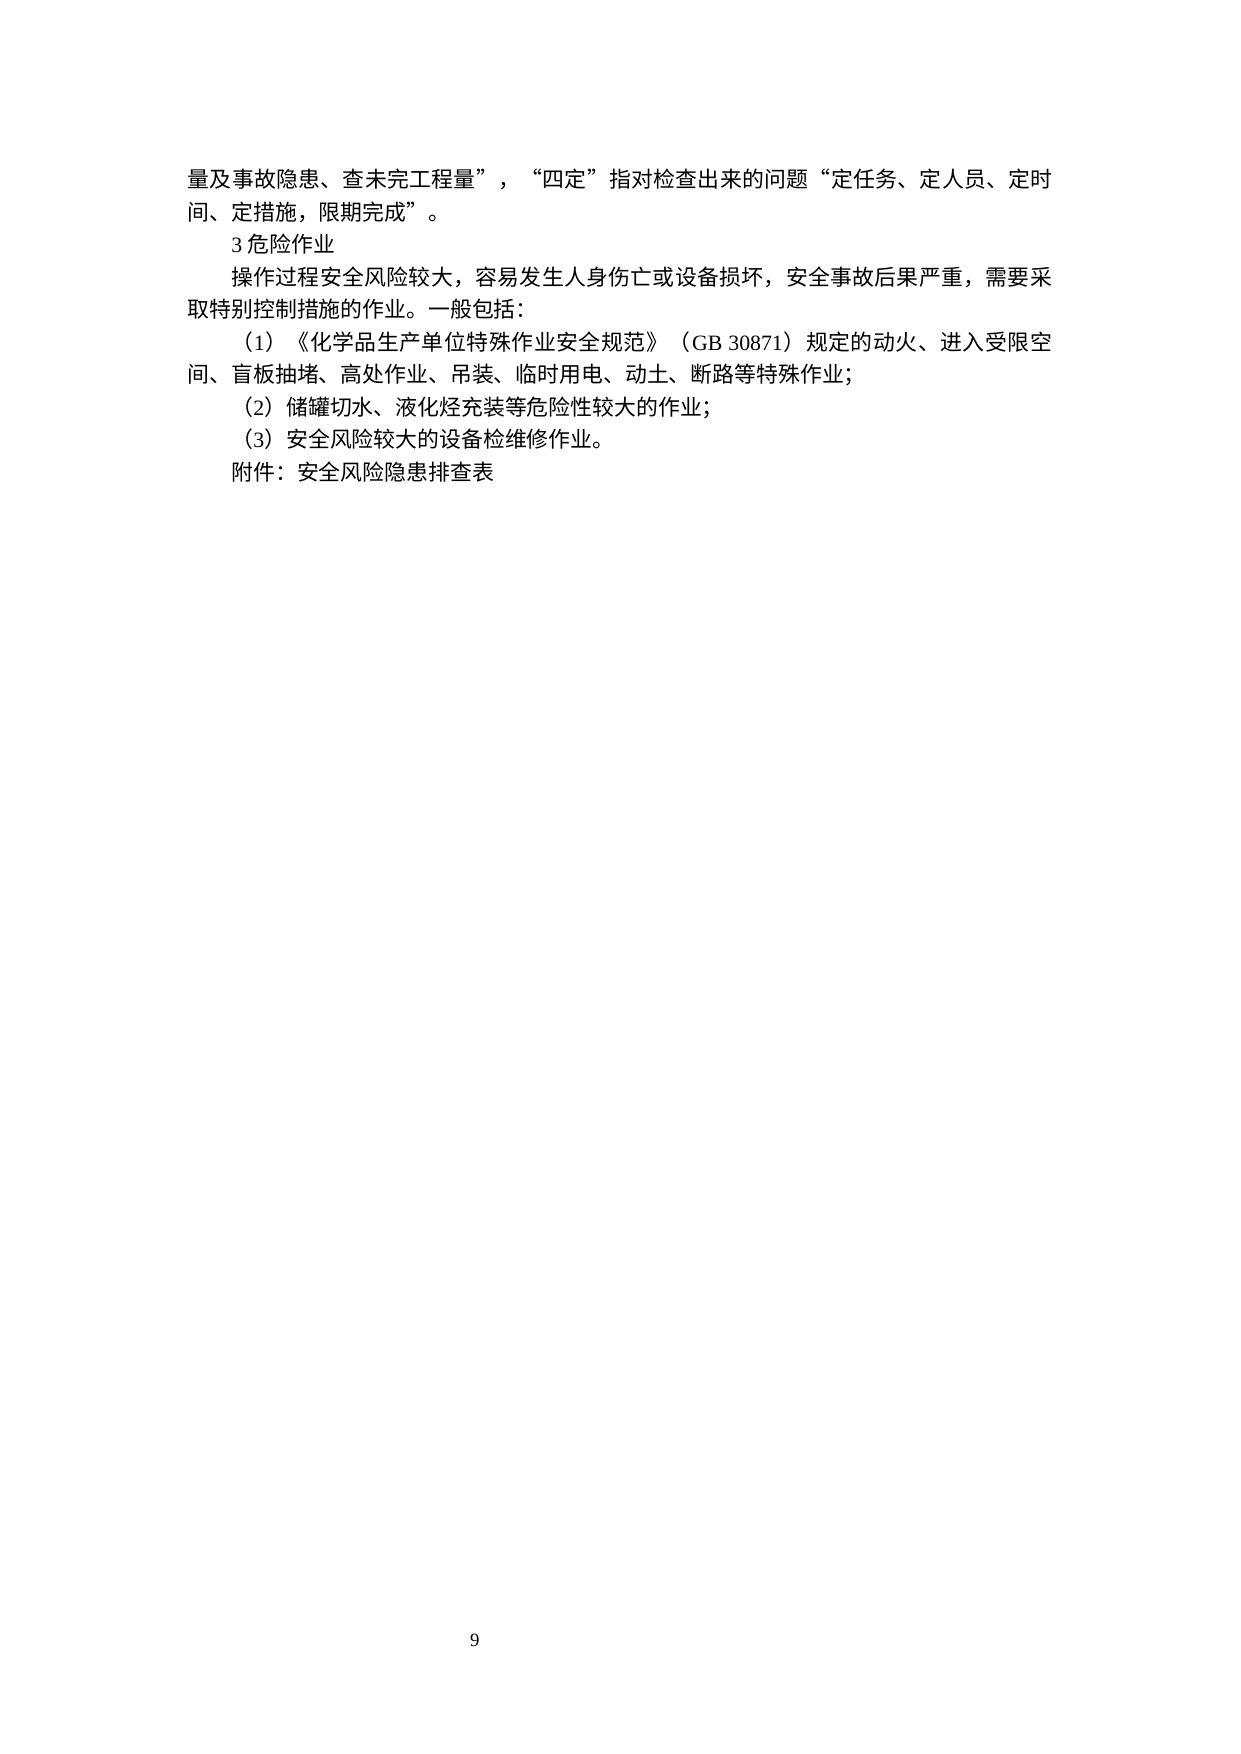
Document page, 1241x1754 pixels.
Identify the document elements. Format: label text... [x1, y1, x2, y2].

text （3）安全风险较大的设备检维修作业。 [187, 422, 1053, 454]
text （2）储罐切水、液化烃充装等危险性较大的作业； [187, 389, 1053, 422]
text 3 危险作业 [187, 227, 1053, 259]
text 操作过程安全风险较大，容易发生人身伤亡或设备损坏，安全事故后果严重，需要采取特别控制措施的作业。一般包括： [187, 259, 1053, 324]
text （1）《化学品生产单位特殊作业安全规范》（GB 30871）规定的动火、进入受限空间、盲板抽堵、高处作业、吊装、临时用电、动土、断路等特殊作业； [187, 324, 1053, 389]
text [187, 162, 1053, 227]
text 附件：安全风险隐患排查表 [187, 454, 1053, 487]
